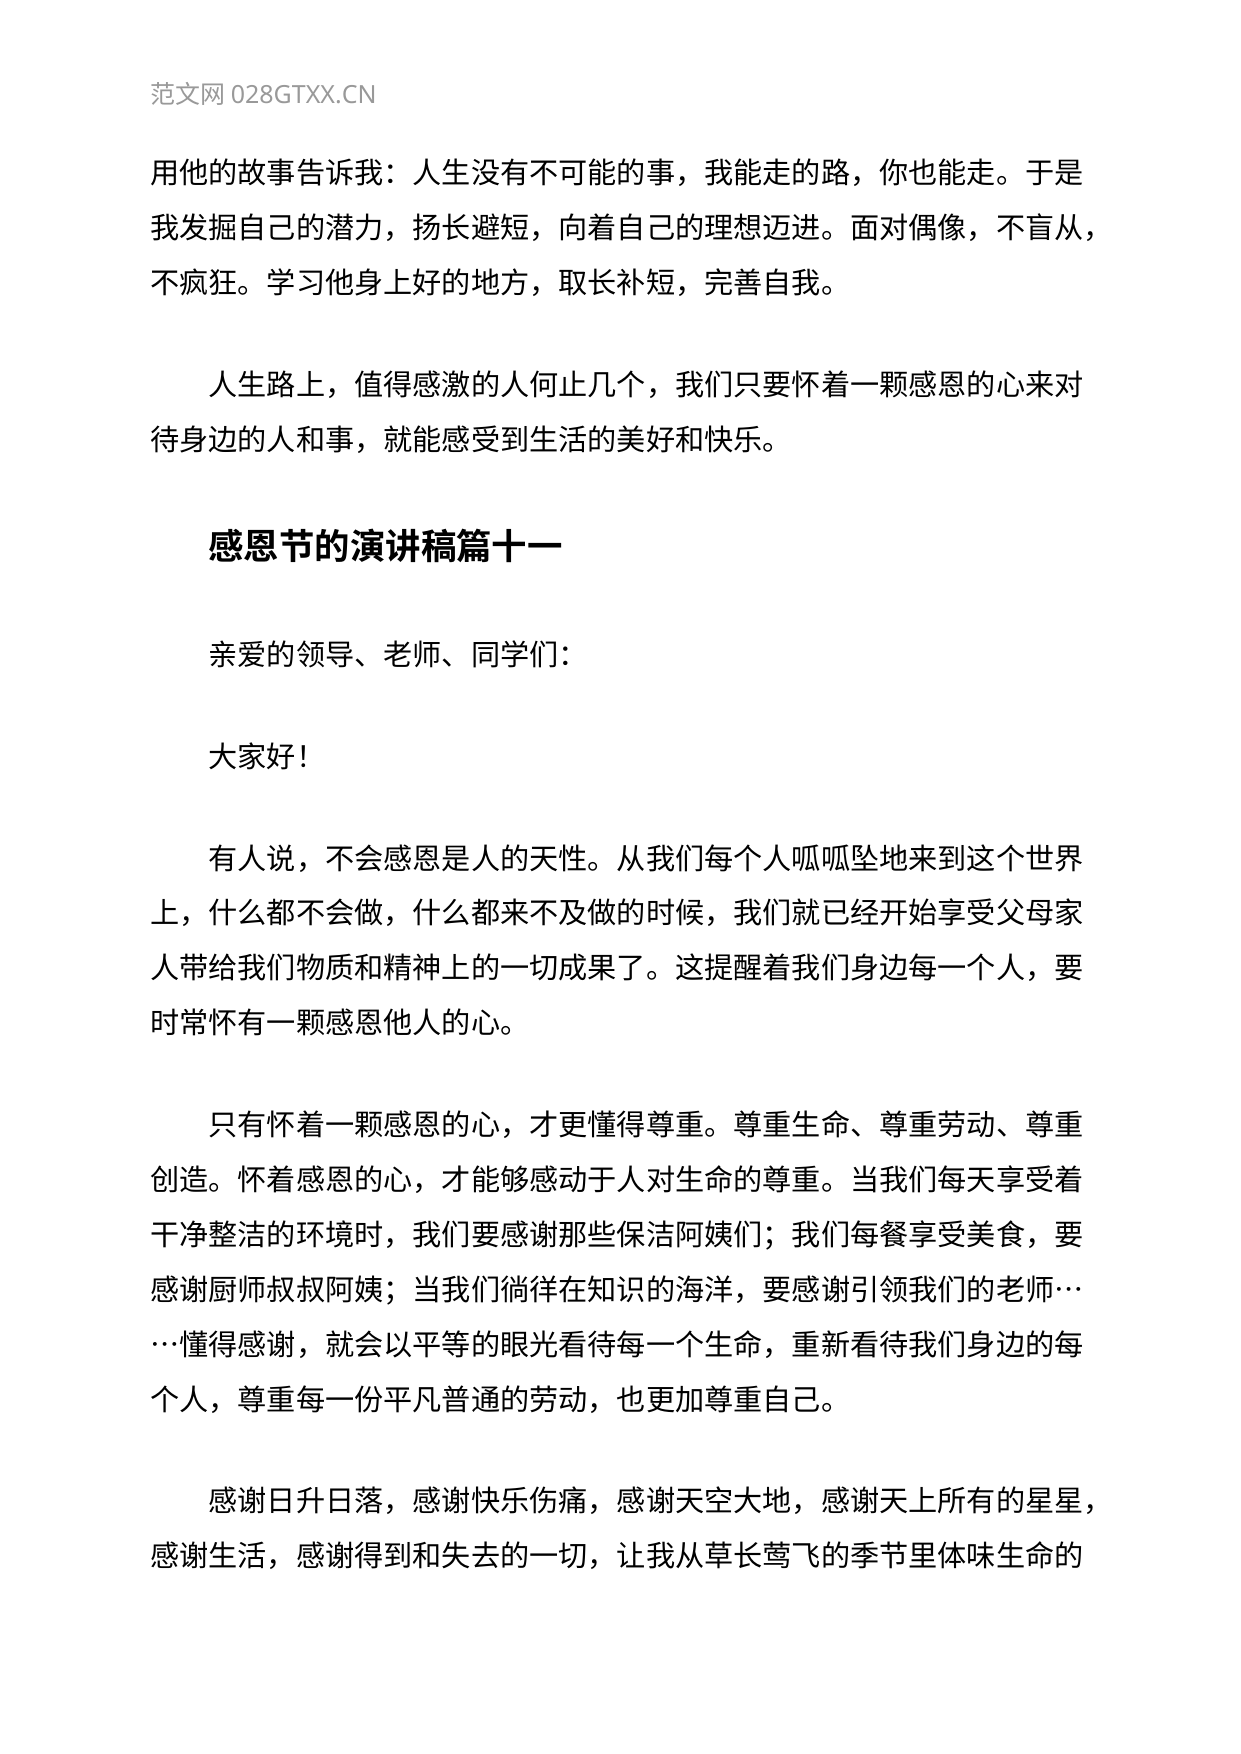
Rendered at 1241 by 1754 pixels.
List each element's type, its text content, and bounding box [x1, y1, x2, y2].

text 人生路上，值得感激的人何止几个，我们只要怀着一颗感恩的心来对待身边的人和事，就能感受到生活的美好和快乐。 [150, 362, 1090, 459]
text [150, 1478, 1090, 1575]
text 只有怀着一颗感恩的心，才更懂得尊重。尊重生命、尊重劳动、尊重创造。怀着感恩的心，才能够感动于人对生命的尊重。当我们每天享受着干净整洁的环境时，我们要感谢那些保洁阿姨们；我们每餐享受美食，要感谢厨师叔叔阿姨；当我们徜徉在知识的海洋，要感谢引领我们的老师……懂得感谢，就会以平等的眼光看待每一个生命，重新看待我们身边的每个人，尊重每一份平凡普通的劳动，也更加尊重自己。 [150, 1102, 1090, 1418]
text 亲爱的领导、老师、同学们： [150, 632, 1090, 674]
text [150, 150, 1090, 302]
text 有人说，不会感恩是人的天性。从我们每个人呱呱坠地来到这个世界上，什么都不会做，什么都来不及做的时候，我们就已经开始享受父母家人带给我们物质和精神上的一切成果了。这提醒着我们身边每一个人，要时常怀有一颗感恩他人的心。 [150, 835, 1090, 1042]
text 大家好！ [150, 733, 1090, 776]
text 感恩节的演讲稿篇十一 [150, 518, 1090, 569]
